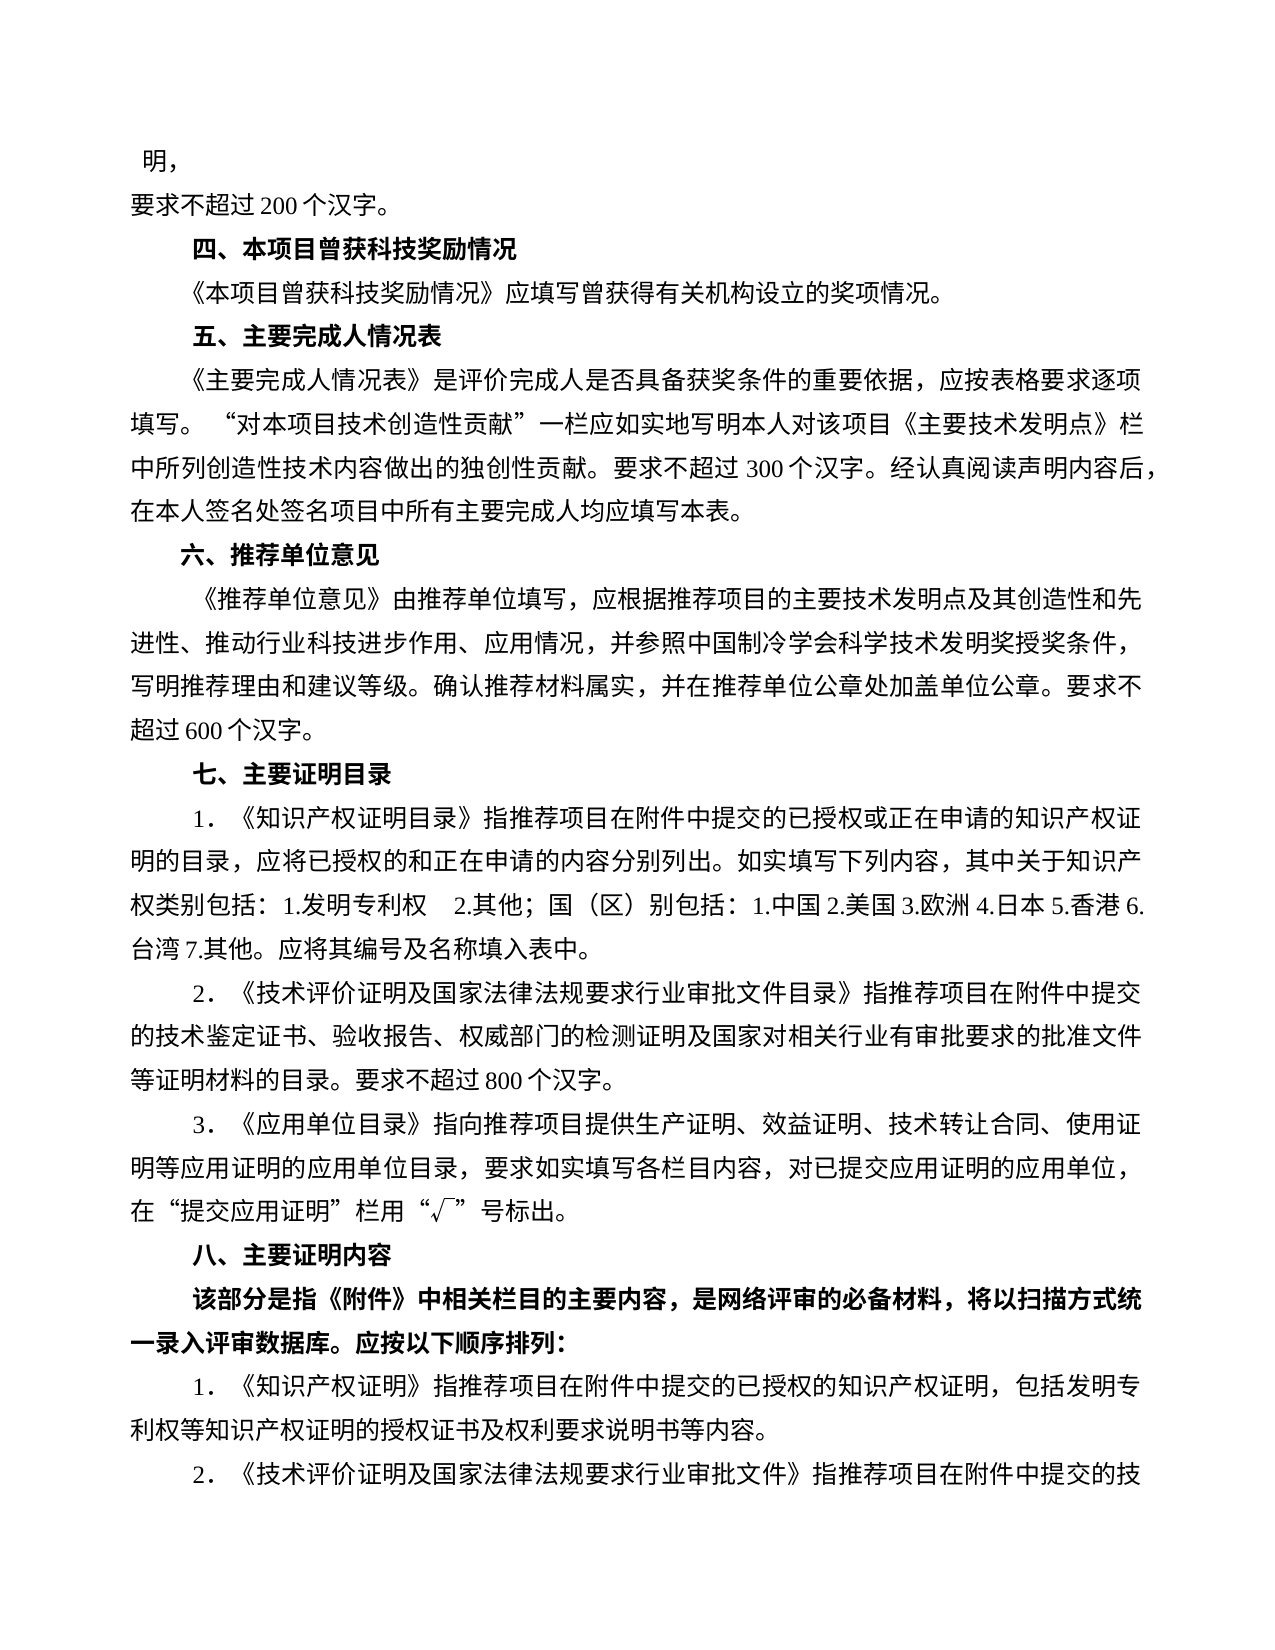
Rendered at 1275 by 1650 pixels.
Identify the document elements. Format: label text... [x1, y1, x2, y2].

text 七、主要证明目录 [130, 748, 1145, 792]
text 六、推荐单位意见 [130, 529, 1145, 573]
text 3．《应用单位目录》指向推荐项目提供生产证明、效益证明、技术转让合同、使用证明等应用证明的应用单位目录，要求如实填写各栏目内容，对已提交应用证明的应用单位，在“提交应用证明”栏用“√”号标出。 [130, 1098, 1145, 1229]
text 1．《知识产权证明》指推荐项目在附件中提交的已授权的知识产权证明，包括发明专利权等知识产权证明的授权证书及权利要求说明书等内容。 [130, 1361, 1145, 1448]
text 要求不超过200个汉字。 [130, 179, 1145, 223]
text 该部分是指《附件》中相关栏目的主要内容，是网络评审的必备材料，将以扫描方式统一录入评审数据库。应按以下顺序排列： [130, 1273, 1145, 1361]
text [130, 136, 1145, 179]
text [130, 1448, 1145, 1492]
text 《推荐单位意见》由推荐单位填写，应根据推荐项目的主要技术发明点及其创造性和先进性、推动行业科技进步作用、应用情况，并参照中国制冷学会科学技术发明奖授奖条件，写明推荐理由和建议等级。确认推荐材料属实，并在推荐单位公章处加盖单位公章。要求不超过600个汉字。 [130, 573, 1145, 748]
text 1．《知识产权证明目录》指推荐项目在附件中提交的已授权或正在申请的知识产权证明的目录，应将已授权的和正在申请的内容分别列出。如实填写下列内容，其中关于知识产权类别包括：1.发明专利权 2.其他；国（区）别包括：1.中国2.美国3.欧洲4.日本5.香港6.台湾7.其他。应将其编号及名称填入表中。 [130, 792, 1145, 967]
text 五、主要完成人情况表 [130, 311, 1145, 354]
text 《主要完成人情况表》是评价完成人是否具备获奖条件的重要依据，应按表格要求逐项填写。 “对本项目技术创造性贡献”一栏应如实地写明本人对该项目《主要技术发明点》栏中所列创造性技术内容做出的独创性贡献。要求不超过300个汉字。经认真阅读声明内容后，在本人签名处签名项目中所有主要完成人均应填写本表。 [130, 354, 1145, 529]
text 四、本项目曾获科技奖励情况 [130, 223, 1145, 267]
text 《本项目曾获科技奖励情况》应填写曾获得有关机构设立的奖项情况。 [130, 267, 1145, 311]
text 八、主要证明内容 [130, 1229, 1145, 1273]
text 2．《技术评价证明及国家法律法规要求行业审批文件目录》指推荐项目在附件中提交的技术鉴定证书、验收报告、权威部门的检测证明及国家对相关行业有审批要求的批准文件等证明材料的目录。要求不超过800个汉字。 [130, 967, 1145, 1098]
